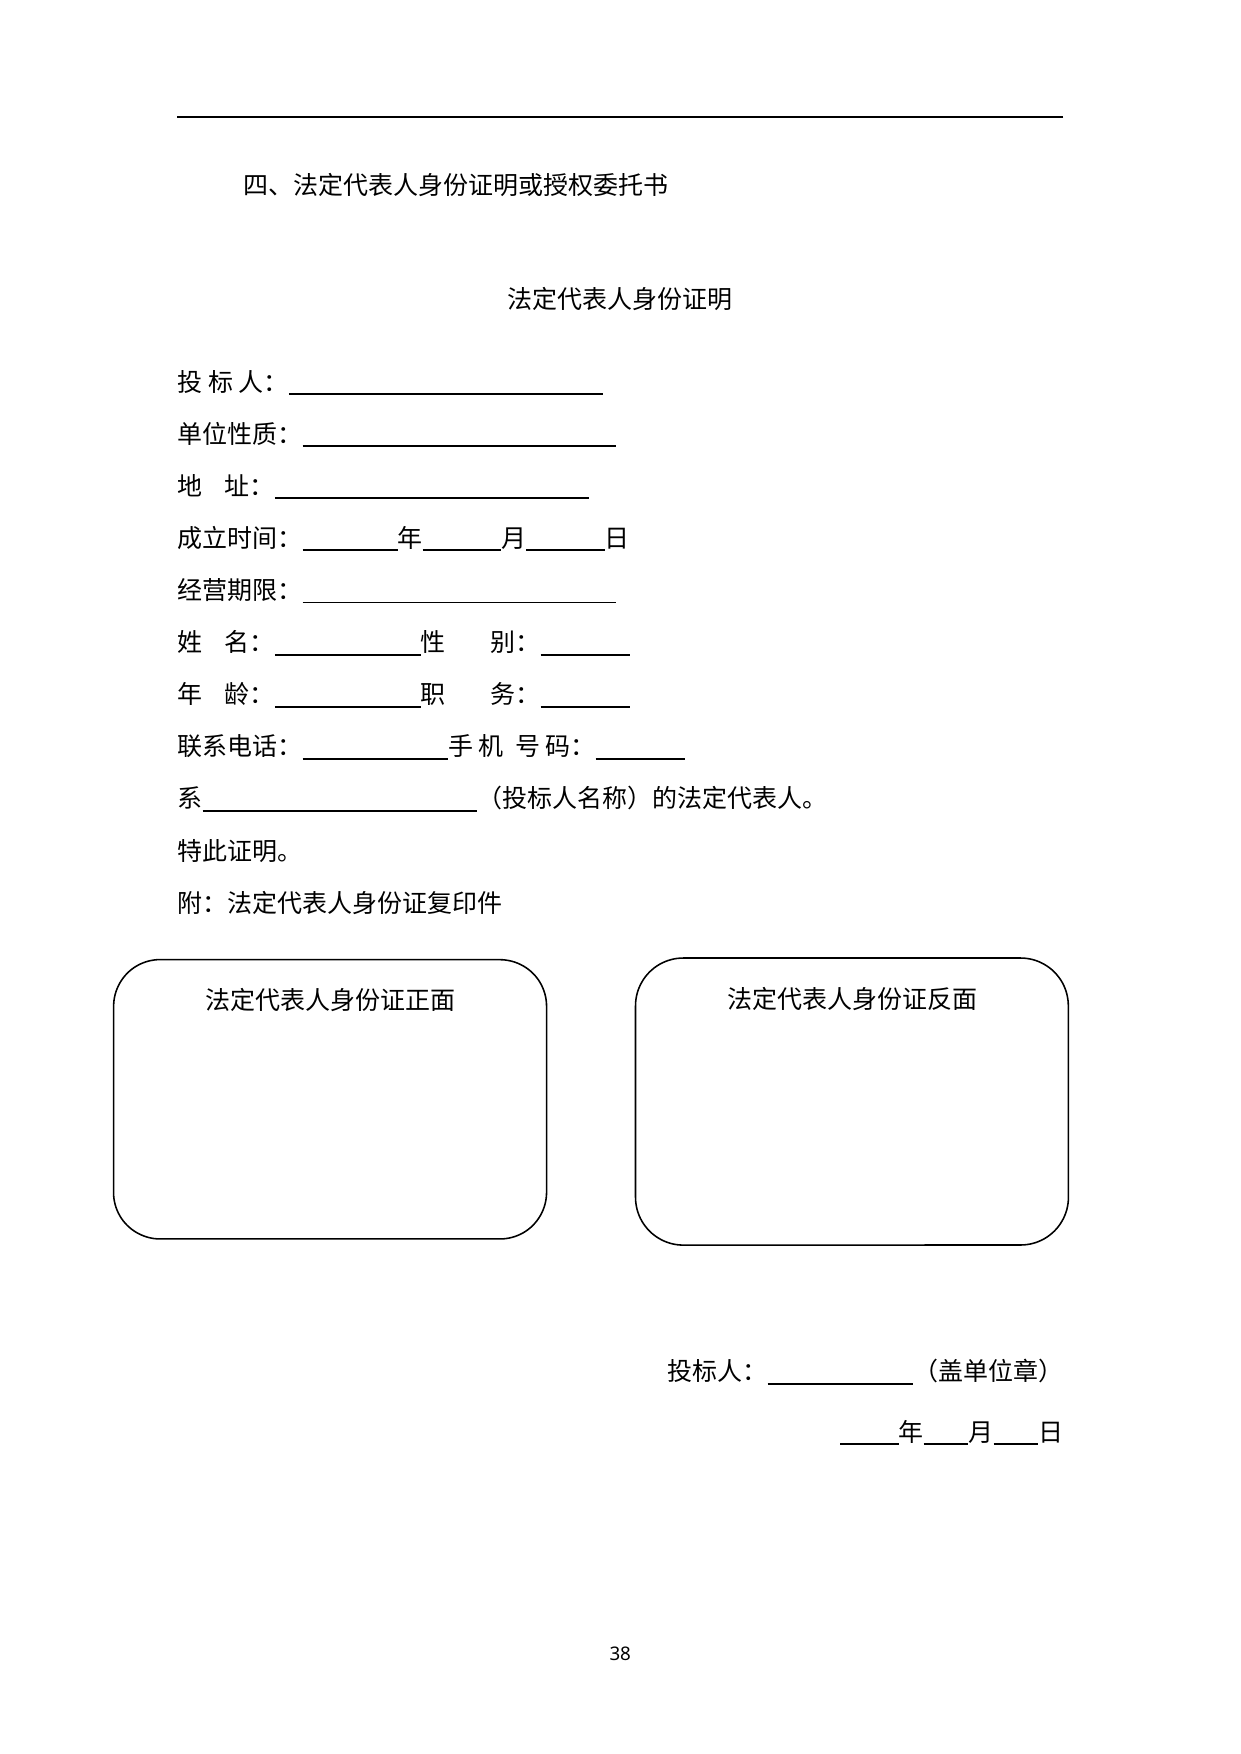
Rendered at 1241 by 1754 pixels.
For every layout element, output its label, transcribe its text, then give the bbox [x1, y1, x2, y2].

text 年 月 日 [177, 1396, 1063, 1452]
text 特此证明。 [177, 818, 1063, 870]
text 系 （投标人名称）的法定代表人。 [177, 766, 1063, 818]
text 联系电话： 手 机 号 码： [177, 714, 1063, 766]
text 地 址： [177, 454, 1063, 506]
text 单位性质： [177, 402, 1063, 454]
text 投标人： （盖单位章） [177, 1339, 1063, 1391]
text 经营期限： [177, 558, 1063, 610]
text 成立时间： 年 月 日 [177, 506, 1063, 558]
text 附：法定代表人身份证复印件 [177, 870, 1063, 922]
text 投 标 人： [177, 349, 1063, 402]
text 法定代表人身份证明 [177, 279, 1063, 316]
text 姓 名： 性 别： [177, 610, 1063, 662]
text 投标人签章： 日 期： 四、法定代表人身份证明或授权委托书 [177, 165, 1063, 202]
text 年 龄： 职 务： [177, 662, 1063, 714]
